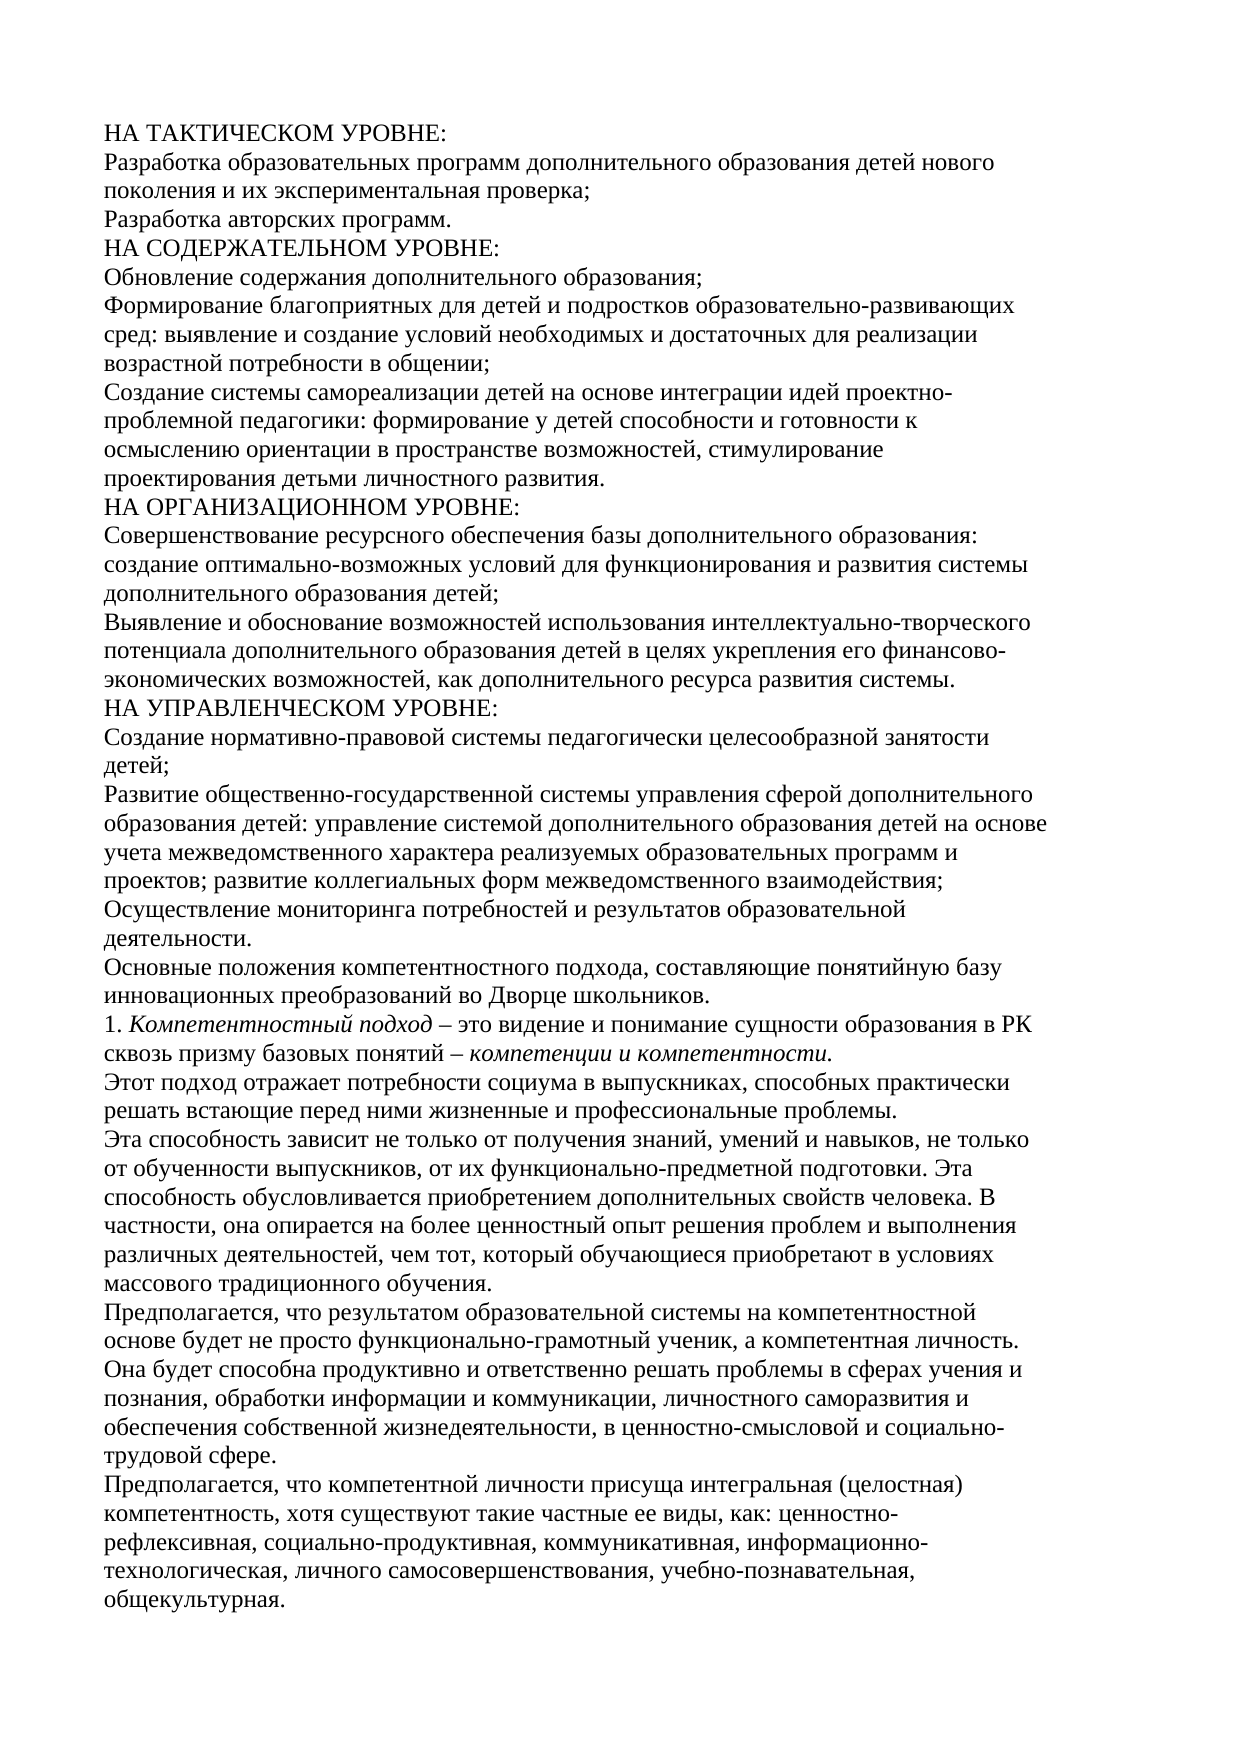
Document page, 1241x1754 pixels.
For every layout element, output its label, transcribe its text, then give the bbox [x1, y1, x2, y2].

text Разработка авторских программ. [103, 204, 1048, 233]
text Предполагается, что компетентной личности присуща интегральная (целостная) компетентность, хотя существуют такие частные ее виды, как: ценностно-рефлексивная, социально-продуктивная, коммуникативная, информационно-технологическая, личного самосовершенствования, учебно-познавательная, общекультурная. [103, 1469, 1048, 1613]
text Осуществление мониторинга потребностей и результатов образовательной деятельности. [103, 894, 1048, 952]
text Этот подход отражает потребности социума в выпускниках, способных практически решать встающие перед ними жизненные и профессиональные проблемы. [103, 1067, 1048, 1124]
text НА ОРГАНИЗАЦИОННОМ УРОВНЕ: [103, 492, 1048, 521]
text Эта способность зависит не только от получения знаний, умений и навыков, не только от обученности выпускников, от их функционально-предметной подготовки. Эта способность обусловливается приобретением дополнительных свойств человека. В частности, она опирается на более ценностный опыт решения проблем и выполнения различных деятельностей, чем тот, который обучающиеся приобретают в условиях массового традиционного обучения. [103, 1124, 1048, 1297]
text Предполагается, что результатом образовательной системы на компетентностной основе будет не просто функционально-грамотный ученик, а компетентная личность. [103, 1297, 1048, 1354]
text Она будет способна продуктивно и ответственно решать проблемы в сферах учения и познания, обработки информации и коммуникации, личностного саморазвития и обеспечения собственной жизнедеятельности, в ценностно-смысловой и социально-трудовой сфере. [103, 1354, 1048, 1469]
text НА ТАКТИЧЕСКОМ УРОВНЕ: [103, 118, 1048, 147]
text Обновление содержания дополнительного образования; [103, 262, 1048, 291]
text Совершенствование ресурсного обеспечения базы дополнительного образования: создание оптимально-возможных условий для функционирования и развития системы дополнительного образования детей; [103, 521, 1048, 607]
text Разработка образовательных программ дополнительного образования детей нового поколения и их экспериментальная проверка; [103, 147, 1048, 204]
text НА УПРАВЛЕНЧЕСКОМ УРОВНЕ: [103, 693, 1048, 722]
text Создание нормативно-правовой системы педагогически целесообразной занятости детей; [103, 722, 1048, 779]
text 1. Компетентностный подход – это видение и понимание сущности образования в РК сквозь призму базовых понятий – компетенции и компетентности. [103, 1009, 1048, 1067]
text Создание системы самореализации детей на основе интеграции идей проектно-проблемной педагогики: формирование у детей способности и готовности к осмыслению ориентации в пространстве возможностей, стимулирование проектирования детьми личностного развития. [103, 377, 1048, 492]
text НА СОДЕРЖАТЕЛЬНОМ УРОВНЕ: [103, 233, 1048, 262]
text Выявление и обоснование возможностей использования интеллектуально-творческого потенциала дополнительного образования детей в целях укрепления его финансово-экономических возможностей, как дополнительного ресурса развития системы. [103, 607, 1048, 693]
text Основные положения компетентностного подхода, составляющие понятийную базу инновационных преобразований во Дворце школьников. [103, 952, 1048, 1009]
text Формирование благоприятных для детей и подростков образовательно-развивающих сред: выявление и создание условий необходимых и достаточных для реализации возрастной потребности в общении; [103, 291, 1048, 377]
text Развитие общественно-государственной системы управления сферой дополнительного образования детей: управление системой дополнительного образования детей на основе учета межведомственного характера реализуемых образовательных программ и проектов; развитие коллегиальных форм межведомственного взаимодействия; [103, 779, 1048, 894]
